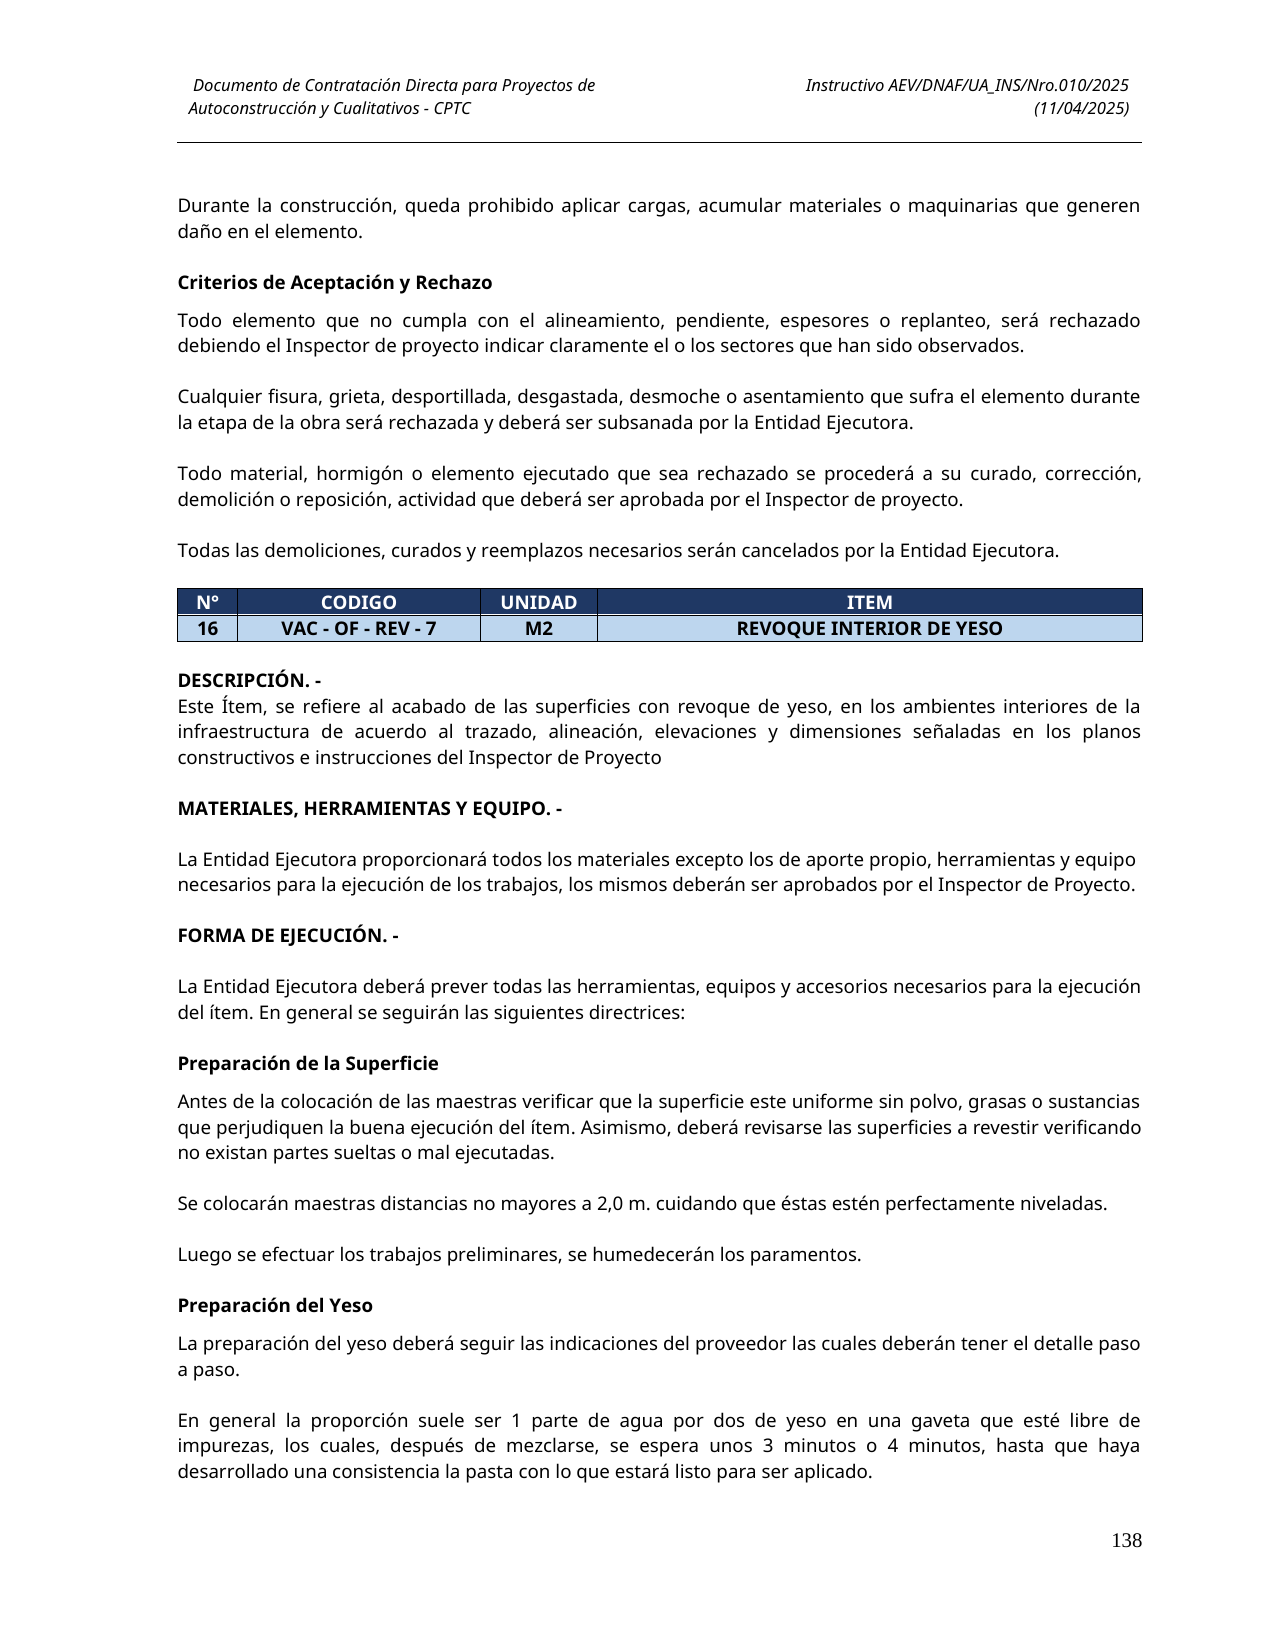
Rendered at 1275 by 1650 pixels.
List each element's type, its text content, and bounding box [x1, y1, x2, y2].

text En general la proporción suele ser 1 parte de agua por dos de yeso en una gaveta que esté libre de impurezas, los cuales, después de mezclarse, se espera unos 3 minutos o 4 minutos, hasta que haya desarrollado una consistencia la pasta con lo que estará listo para ser aplicado. [177, 1407, 1142, 1484]
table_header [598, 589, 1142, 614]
text Preparación de la Superficie [177, 1050, 1142, 1076]
text Este Ítem, se refiere al acabado de las superficies con revoque de yeso, en los ambientes interiores de la infraestructura de acuerdo al trazado, alineación, elevaciones y dimensiones señaladas en los planos constructivos e instrucciones del Inspector de Proyecto [177, 693, 1142, 770]
text Todas las demoliciones, curados y reemplazos necesarios serán cancelados por la Entidad Ejecutora. [177, 537, 1142, 562]
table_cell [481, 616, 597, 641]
text FORMA DE EJECUCIÓN. - [177, 923, 1142, 948]
text Preparación del Yeso [177, 1293, 1142, 1318]
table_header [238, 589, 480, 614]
text DESCRIPCIÓN. - [177, 668, 1142, 693]
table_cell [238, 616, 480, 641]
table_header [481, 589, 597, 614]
text Cualquier fisura, grieta, desportillada, desgastada, desmoche o asentamiento que sufra el elemento durante la etapa de la obra será rechazada y deberá ser subsanada por la Entidad Ejecutora. [177, 384, 1142, 435]
text La Entidad Ejecutora proporcionará todos los materiales excepto los de aporte propio, herramientas y equipo necesarios para la ejecución de los trabajos, los mismos deberán ser aprobados por el Inspector de Proyecto. [177, 846, 1142, 897]
text La Entidad Ejecutora deberá prever todas las herramientas, equipos y accesorios necesarios para la ejecución del ítem. En general se seguirán las siguientes directrices: [177, 974, 1142, 1025]
text Todo material, hormigón o elemento ejecutado que sea rechazado se procederá a su curado, corrección, demolición o reposición, actividad que deberá ser aprobada por el Inspector de proyecto. [177, 460, 1142, 511]
text Todo elemento que no cumpla con el alineamiento, pendiente, espesores o replanteo, será rechazado debiendo el Inspector de proyecto indicar claramente el o los sectores que han sido observados. [177, 307, 1142, 358]
text Luego se efectuar los trabajos preliminares, se humedecerán los paramentos. [177, 1242, 1142, 1267]
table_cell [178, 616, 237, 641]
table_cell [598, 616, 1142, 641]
text Antes de la colocación de las maestras verificar que la superficie este uniforme sin polvo, grasas o sustancias que perjudiquen la buena ejecución del ítem. Asimismo, deberá revisarse las superficies a revestir verificando no existan partes sueltas o mal ejecutadas. [177, 1088, 1142, 1165]
text Se colocarán maestras distancias no mayores a 2,0 m. cuidando que éstas estén perfectamente niveladas. [177, 1191, 1142, 1216]
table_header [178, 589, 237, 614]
text Criterios de Aceptación y Rechazo [177, 269, 1142, 295]
text La preparación del yeso deberá seguir las indicaciones del proveedor las cuales deberán tener el detalle paso a paso. [177, 1331, 1142, 1382]
text MATERIALES, HERRAMIENTAS Y EQUIPO. - [177, 795, 1142, 821]
text Durante la construcción, queda prohibido aplicar cargas, acumular materiales o maquinarias que generen daño en el elemento. [177, 193, 1142, 244]
